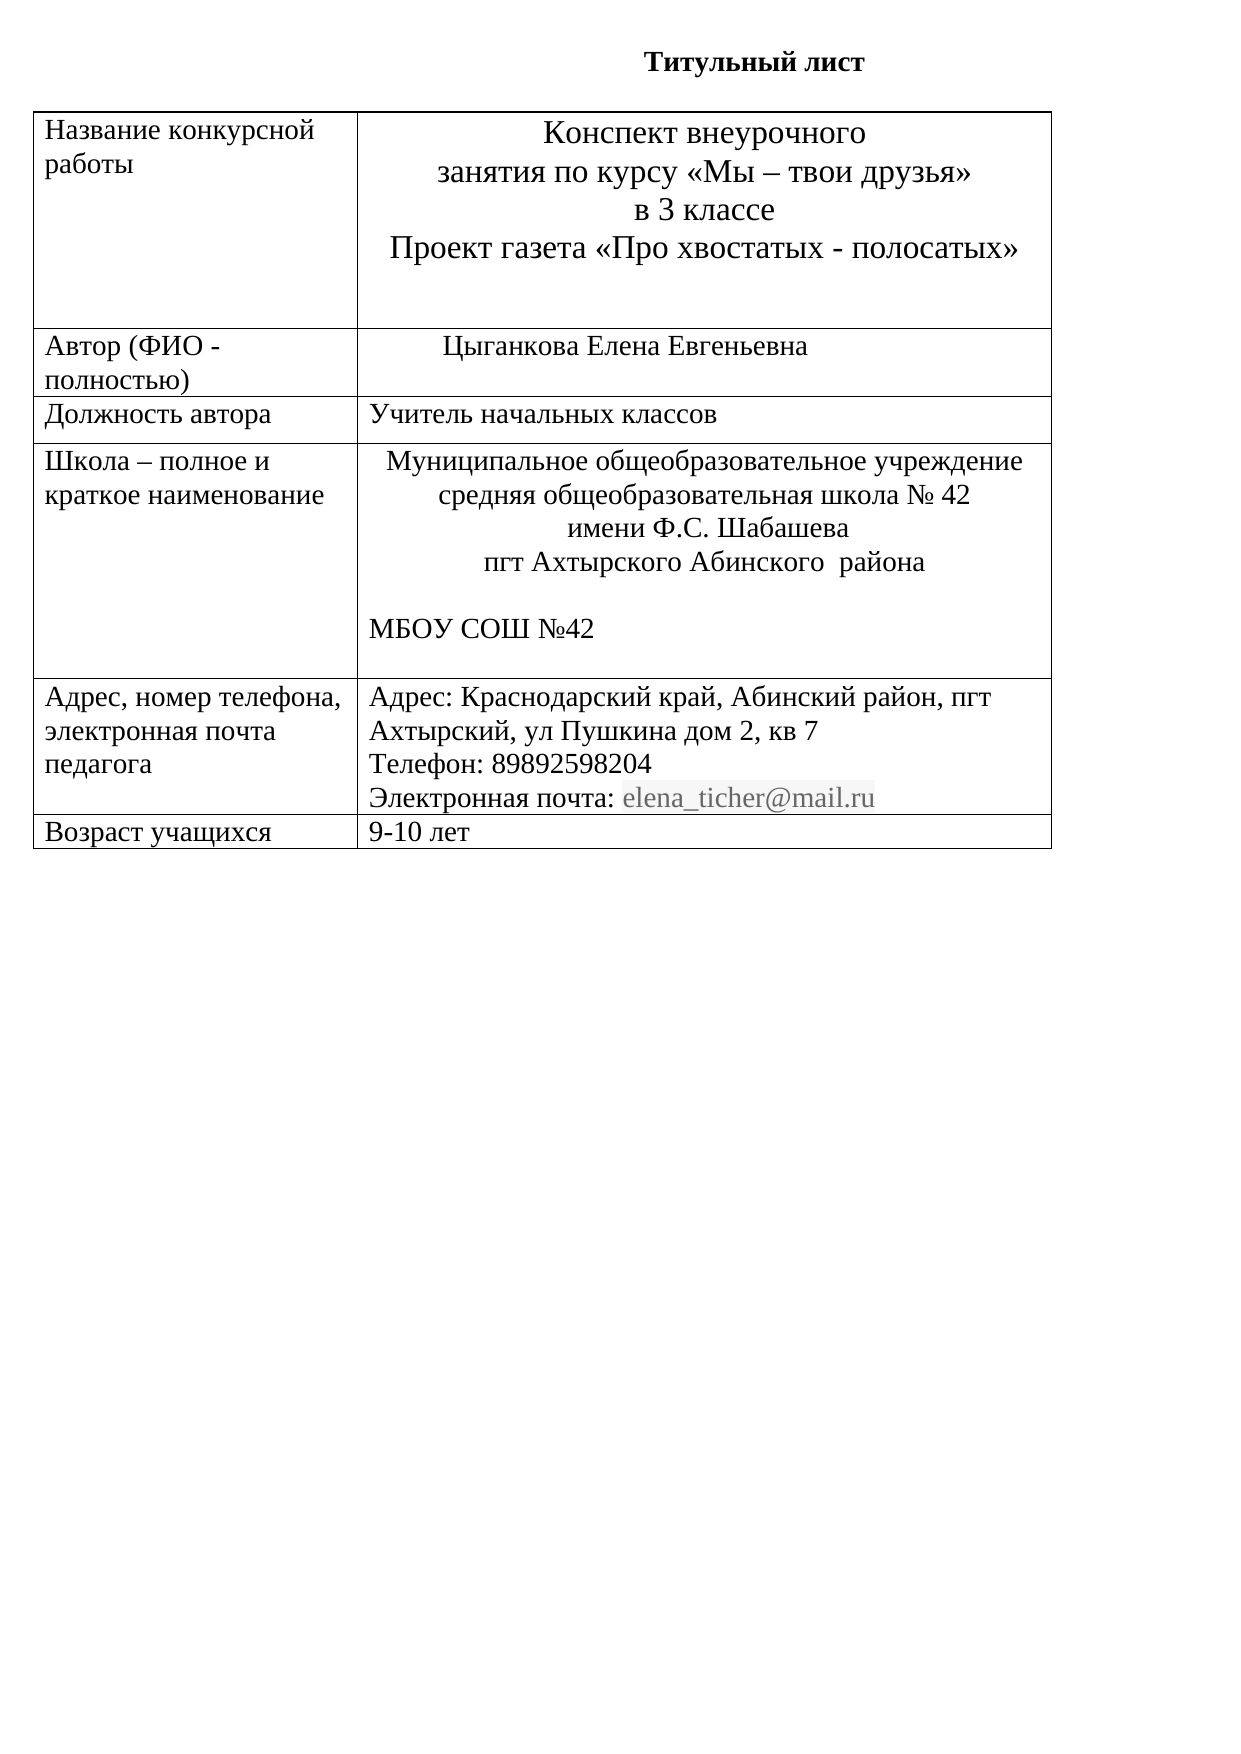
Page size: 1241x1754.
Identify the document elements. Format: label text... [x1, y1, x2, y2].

table_header Название конкурсной работы [34, 113, 357, 327]
table_cell Возраст учащихся [34, 815, 357, 848]
table_cell 9-10 лет [358, 815, 1051, 848]
table_cell Автор (ФИО - полностью) [34, 329, 357, 396]
table_cell Должность автора [34, 397, 357, 442]
table_cell Цыганкова Елена Евгеньевна [358, 329, 1051, 396]
table_cell Муниципальное общеобразовательное учреждение средняя общеобразовательная школа № 42 имени Ф.С. Шабашева пгт Ахтырского Абинского района МБОУ СОШ №42 [358, 444, 1051, 678]
table_cell Адрес: Краснодарский край, Абинский район, пгт Ахтырский, ул Пушкина дом 2, кв 7 Телефон: 89892598204 Электронная почта: elena_ticher@mail.ru [358, 679, 1051, 813]
table_cell Учитель начальных классов [358, 397, 1051, 442]
table_cell Школа – полное и краткое наименование [34, 444, 357, 678]
text Титульный лист [44, 44, 1152, 78]
table_cell Адрес, номер телефона, электронная почта педагога [34, 679, 357, 813]
table_header Конспект внеурочного занятия по курсу «Мы – твои друзья» в 3 классе Проект газета «Про хвостатых - полосатых» [358, 113, 1051, 327]
